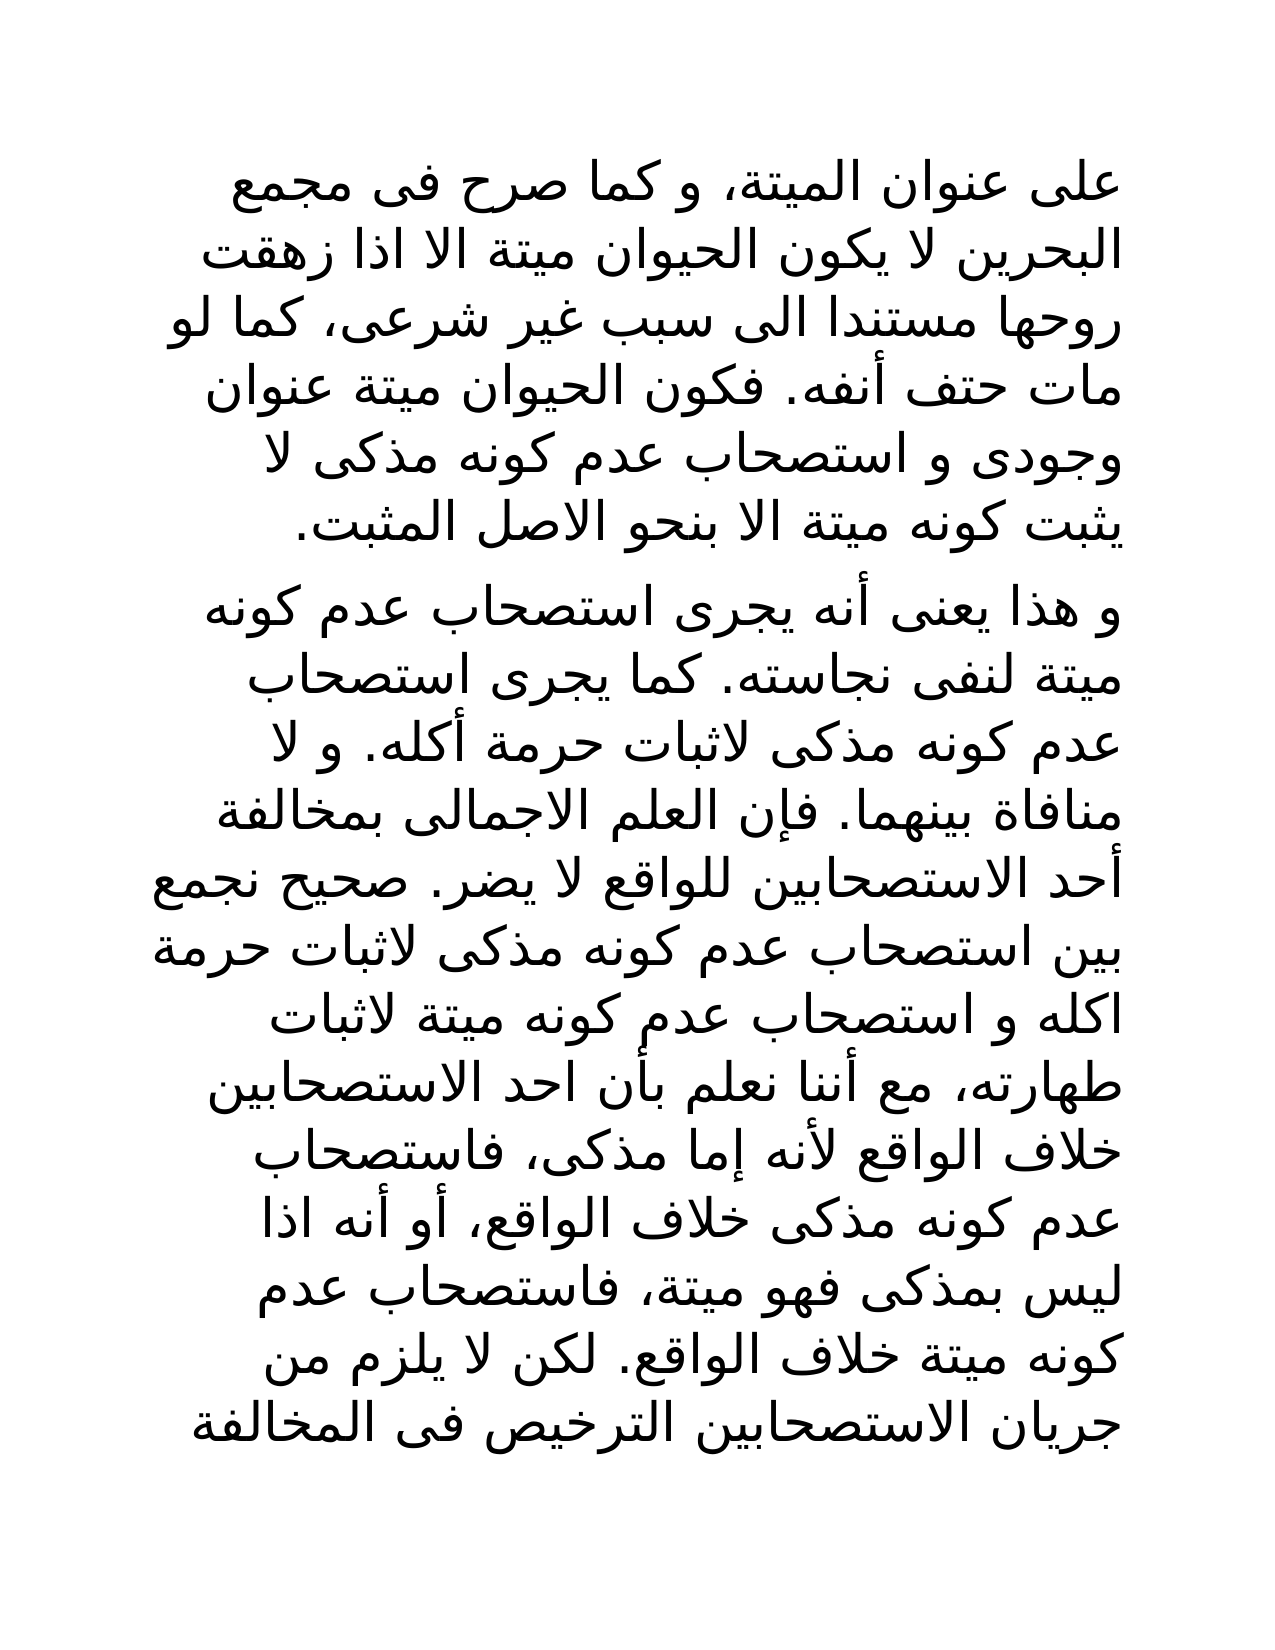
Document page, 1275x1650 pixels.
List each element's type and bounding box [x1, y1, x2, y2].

text [150, 150, 1125, 553]
text [150, 575, 1125, 1454]
